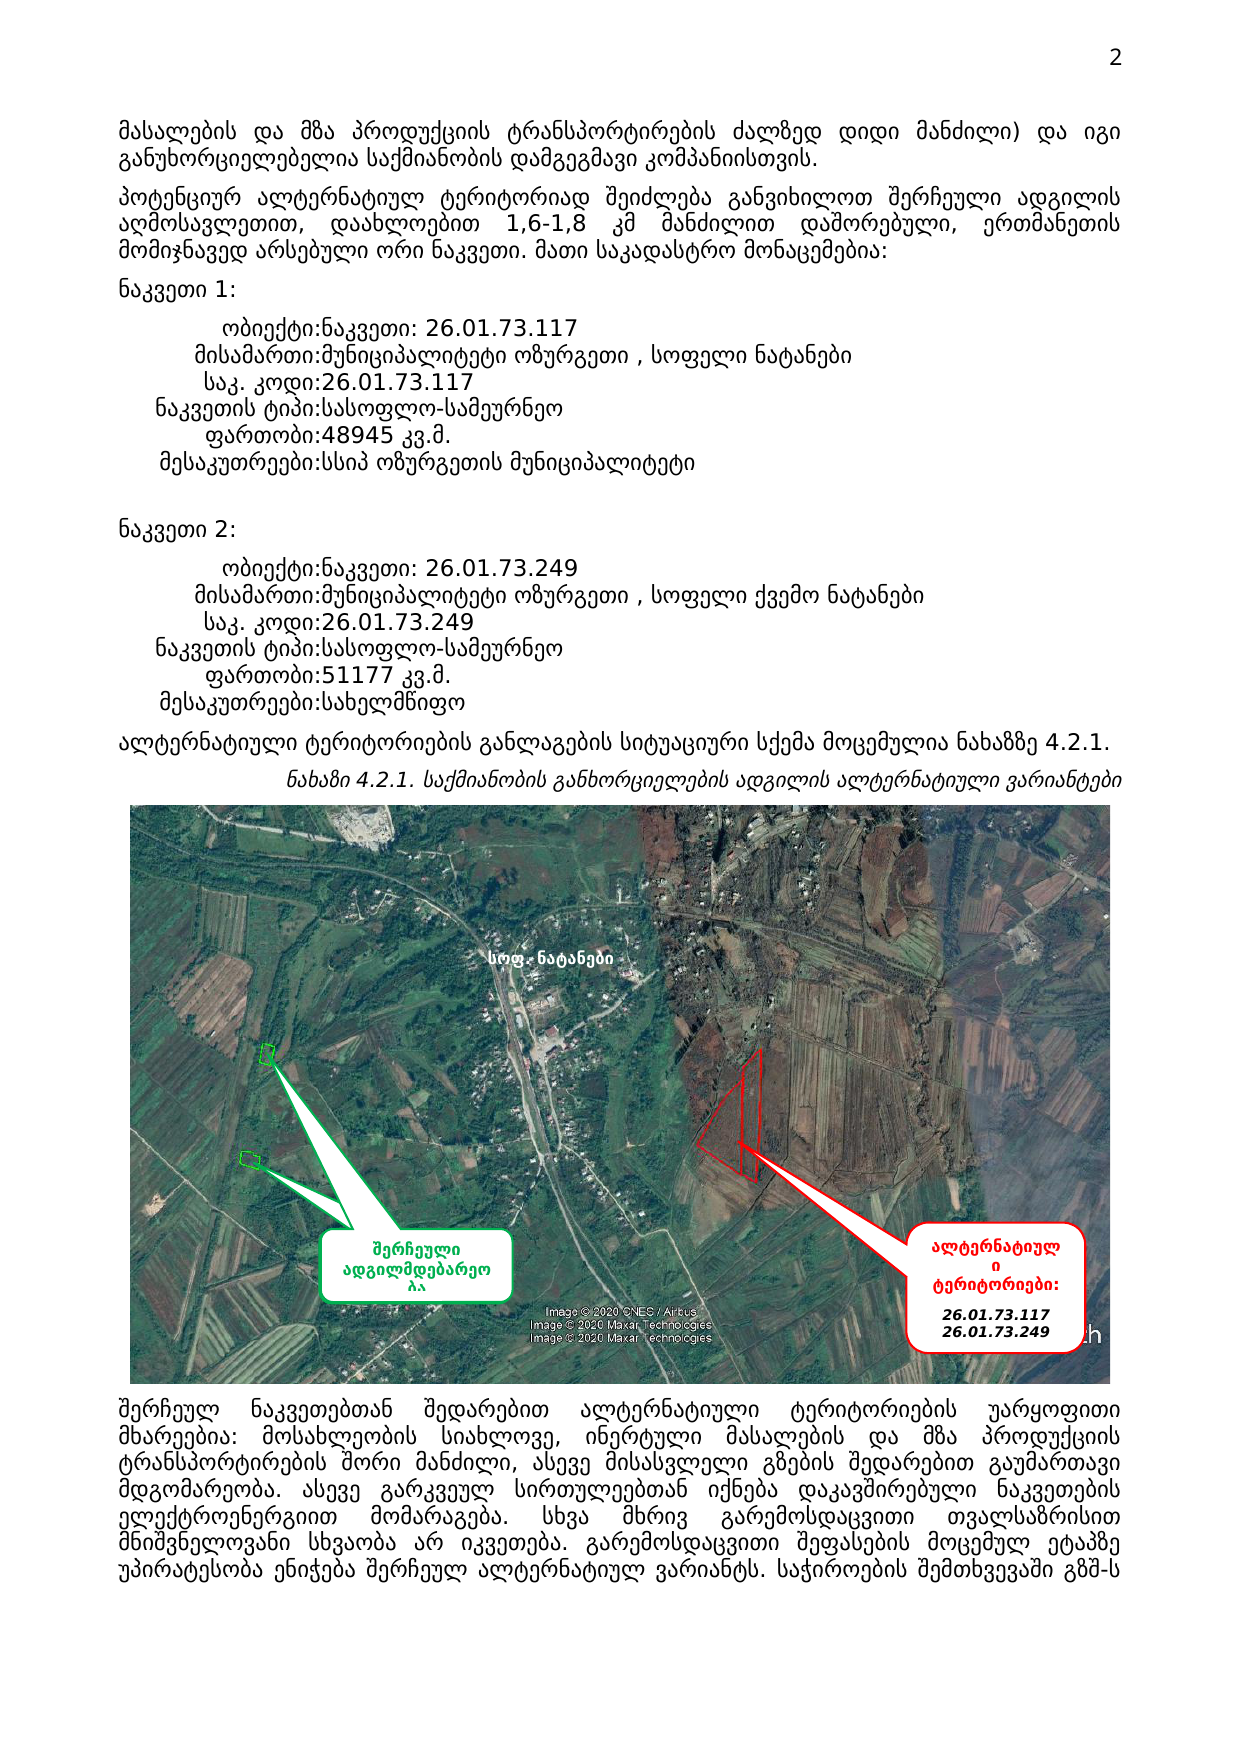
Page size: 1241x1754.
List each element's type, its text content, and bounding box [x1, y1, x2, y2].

table_header ნაკვეთი: 26.01.73.249 [321, 555, 1110, 582]
table_cell საკ. კოდი: [117, 609, 321, 635]
table_cell მისამართი: [117, 342, 321, 369]
table_cell 48945 კვ.მ. [321, 422, 1110, 449]
picture [130, 805, 1110, 1384]
table_cell ფართობი: [117, 662, 321, 689]
text ნაკვეთი 1: [118, 276, 1122, 303]
text ნახაზი 4.2.1. საქმიანობის განხორციელების ადგილის ალტერნატიული ვარიანტები [118, 768, 1122, 793]
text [118, 118, 1122, 171]
table_cell სასოფლო-სამეურნეო [321, 635, 1110, 662]
table_cell 26.01.73.249 [321, 609, 1110, 635]
table_cell მესაკუთრეები: [117, 689, 321, 717]
table_cell მისამართი: [117, 582, 321, 609]
table_header ობიექტი: [117, 555, 321, 582]
table_header ობიექტი: [117, 316, 321, 342]
table_cell მესაკუთრეები: [117, 449, 321, 477]
text ნაკვეთი 2: [118, 516, 1122, 543]
table_cell სსიპ ოზურგეთის მუნიციპალიტეტი [321, 449, 1110, 477]
table_cell ნაკვეთის ტიპი: [117, 635, 321, 662]
table_cell ფართობი: [117, 422, 321, 449]
text ალტერნატიული ტერიტორიების განლაგების სიტუაციური სქემა მოცემულია ნახაზზე 4.2.1. [118, 729, 1122, 756]
table_header ნაკვეთი: 26.01.73.117 [321, 316, 1110, 342]
table_cell მუნიციპალიტეტი ოზურგეთი , სოფელი ნატანები [321, 342, 1110, 369]
table_cell 51177 კვ.მ. [321, 662, 1110, 689]
table_cell მუნიციპალიტეტი ოზურგეთი , სოფელი ქვემო ნატანები [321, 582, 1110, 609]
text პოტენციურ ალტერნატიულ ტერიტორიად შეიძლება განვიხილოთ შერჩეული ადგილის აღმოსავლეთით, დაახლოებით 1,6-1,8 კმ მანძილით დაშორებული, ერთმანეთის მომიჯნავედ არსებული ორი ნაკვეთი. მათი საკადასტრო მონაცემებია: [118, 184, 1122, 264]
table_cell საკ. კოდი: [117, 369, 321, 396]
table_cell ნაკვეთის ტიპი: [117, 396, 321, 422]
table_cell 26.01.73.117 [321, 369, 1110, 396]
table_cell სახელმწიფო [321, 689, 1110, 717]
table_cell სასოფლო-სამეურნეო [321, 396, 1110, 422]
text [118, 1396, 1122, 1583]
